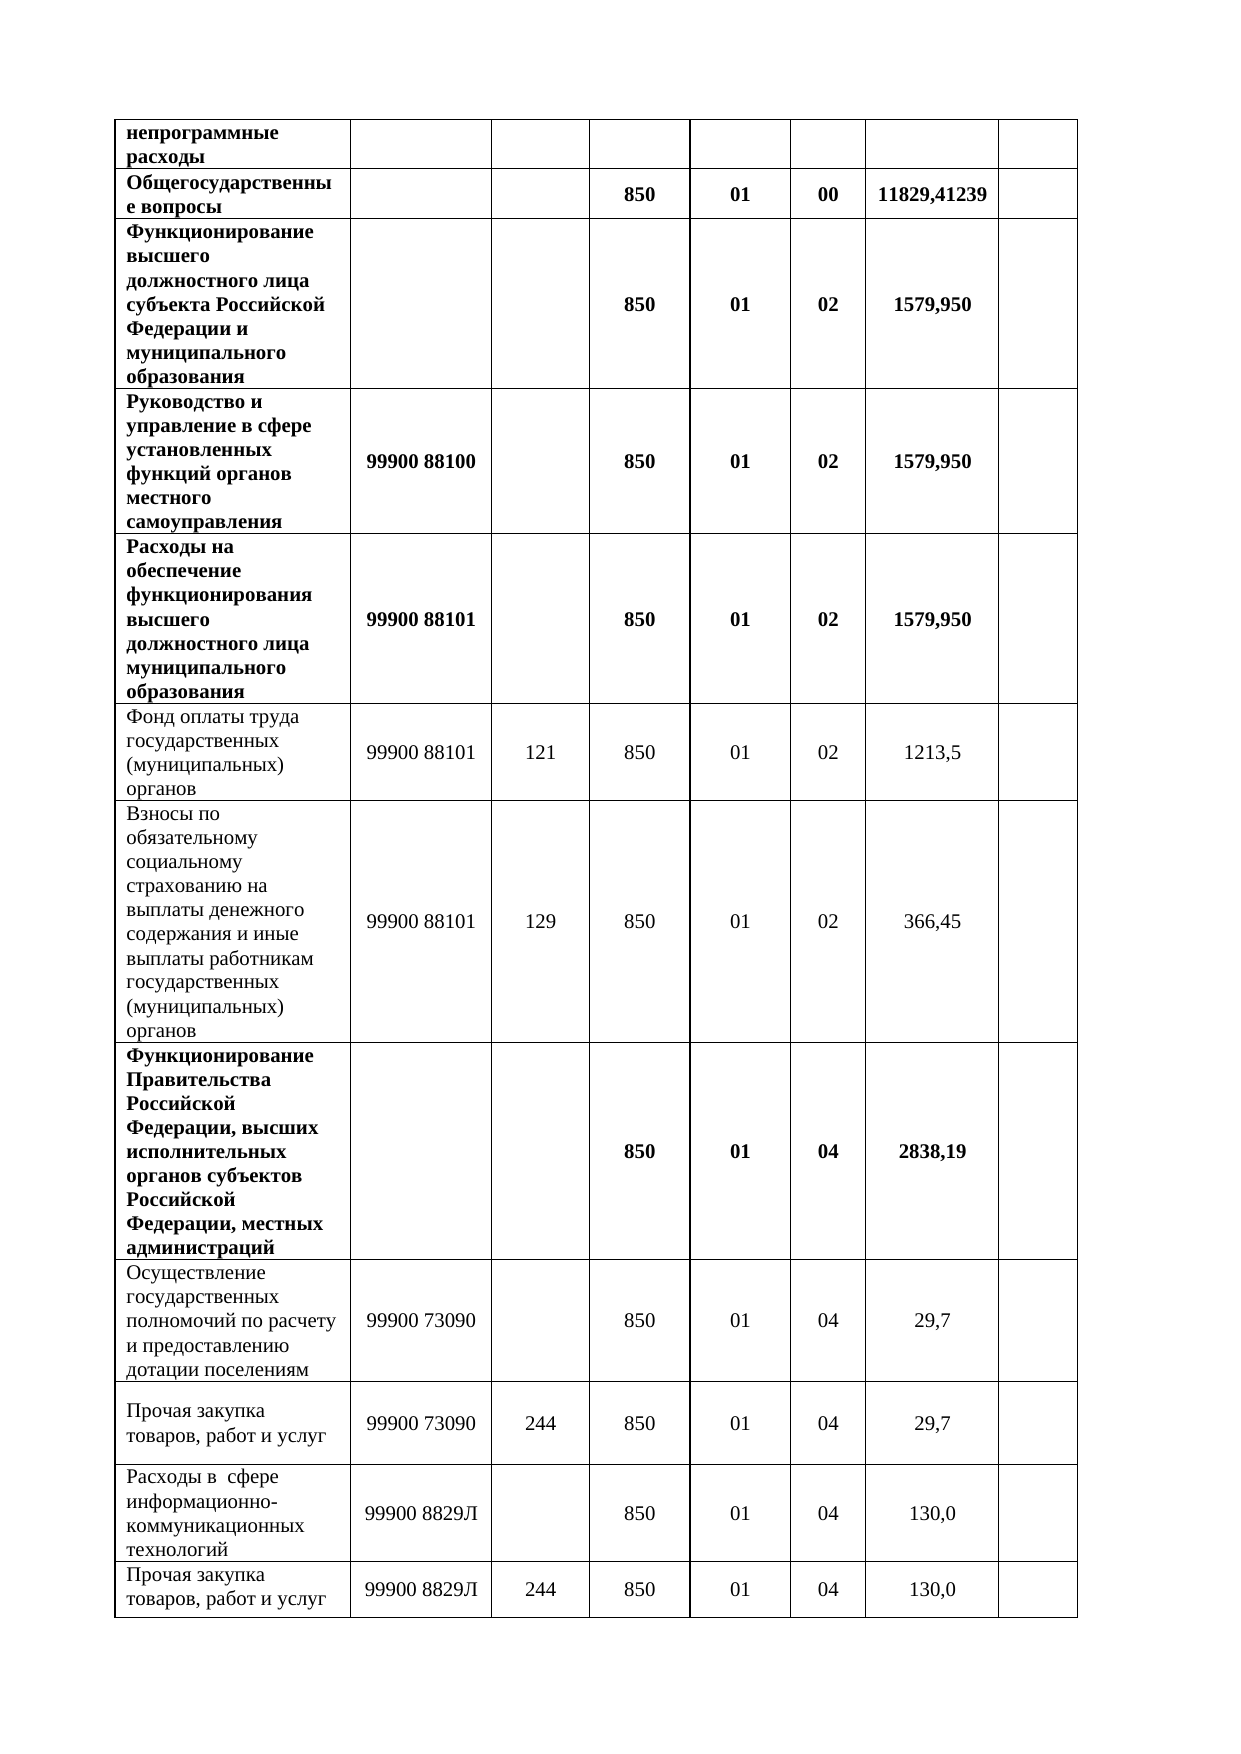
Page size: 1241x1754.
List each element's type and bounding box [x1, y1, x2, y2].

table_cell [74, 118, 1152, 1618]
